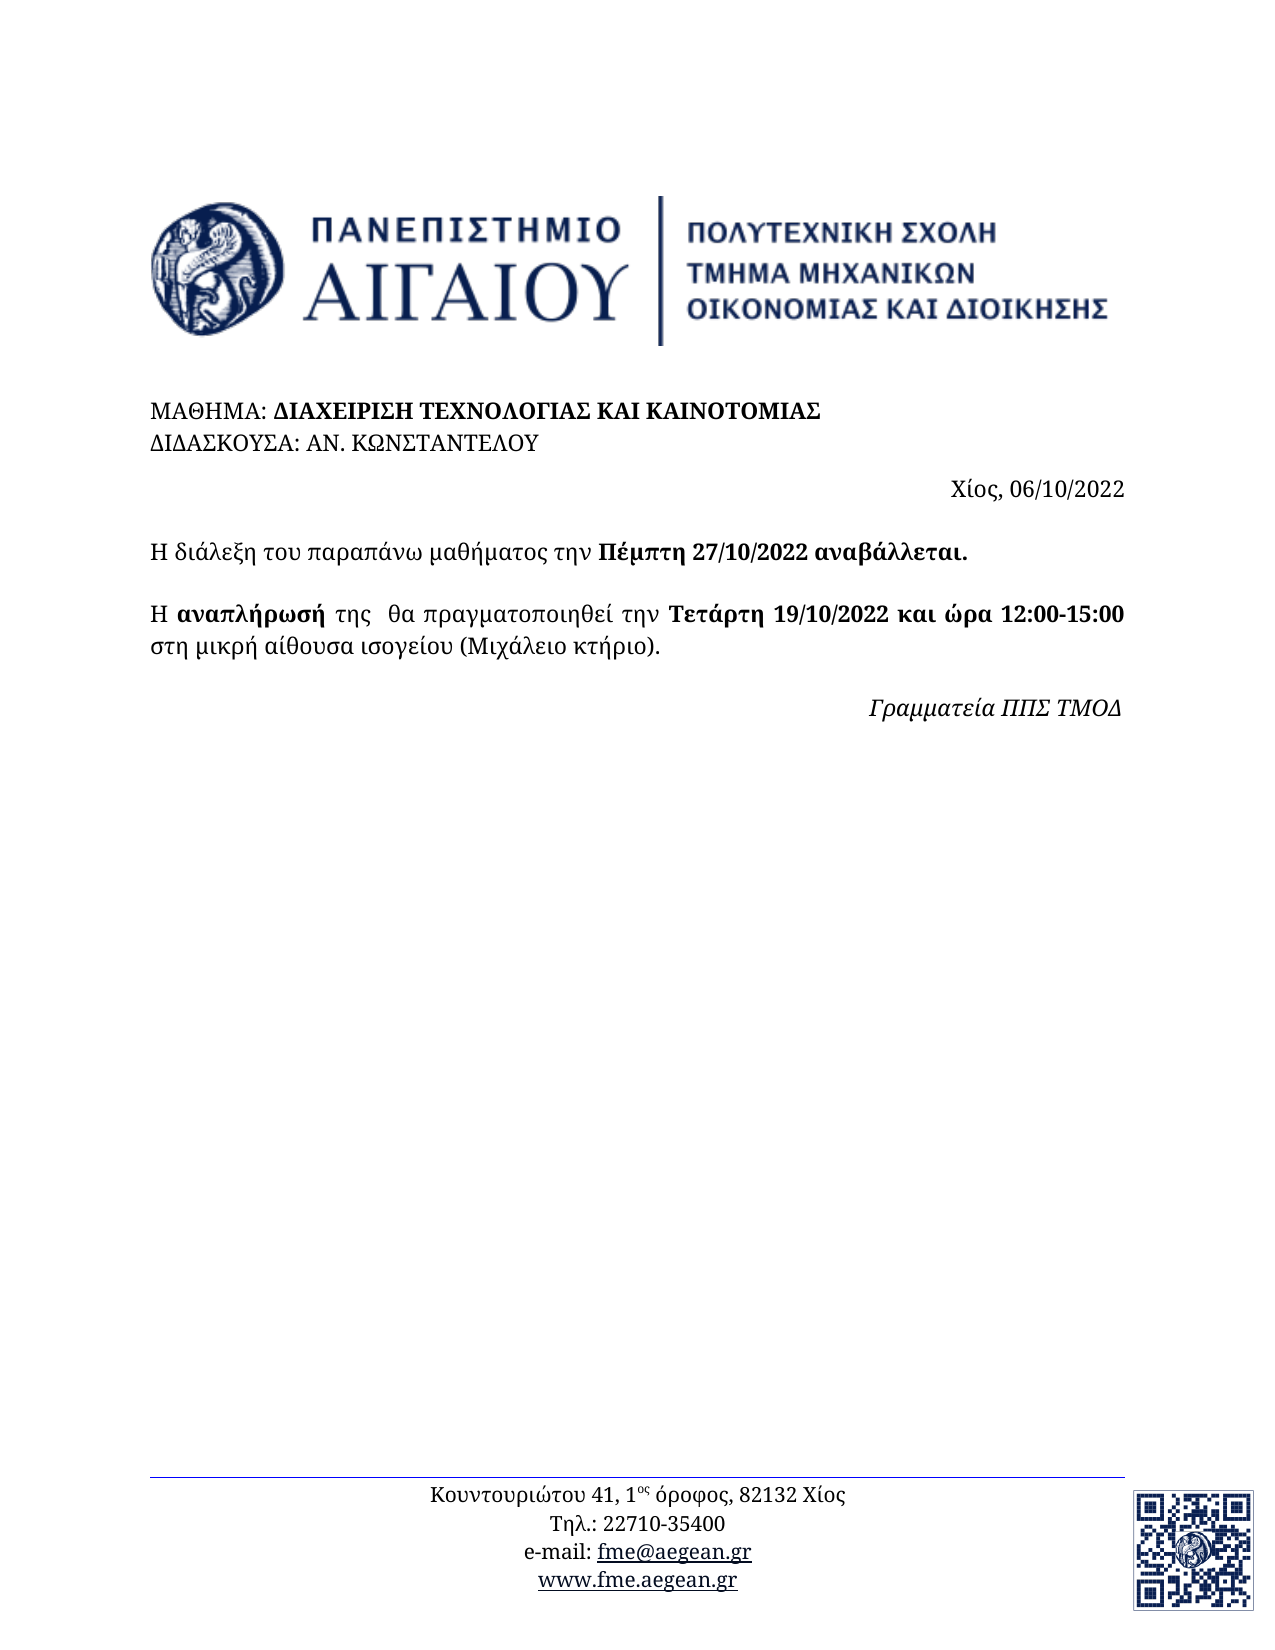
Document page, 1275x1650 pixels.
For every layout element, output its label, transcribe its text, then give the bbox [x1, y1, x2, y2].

picture [150, 196, 1109, 346]
text Χίος, 06/10/2022 [150, 473, 1125, 505]
text ΔΙΔΑΣΚΟΥΣΑ: ΑΝ. ΚΩΝΣΤΑΝΤΕΛΟΥ [150, 427, 1125, 458]
text ΜΑΘΗΜΑ: ΔΙΑΧΕΙΡΙΣΗ ΤΕΧΝΟΛΟΓΙΑΣ ΚΑΙ ΚΑΙΝΟΤΟΜΙΑΣ [150, 395, 1125, 427]
text Η αναπλήρωσή της θα πραγματοποιηθεί την Τετάρτη 19/10/2022 και ώρα 12:00-15:00 στη μικρή αίθουσα ισογείου (Μιχάλειο κτήριο). [150, 598, 1125, 661]
text Η διάλεξη του παραπάνω μαθήματος την Πέμπτη 27/10/2022 αναβάλλεται. [150, 536, 1125, 567]
text Γραμματεία ΠΠΣ ΤΜΟΔ [150, 692, 1125, 723]
picture [1120, 1481, 1263, 1620]
